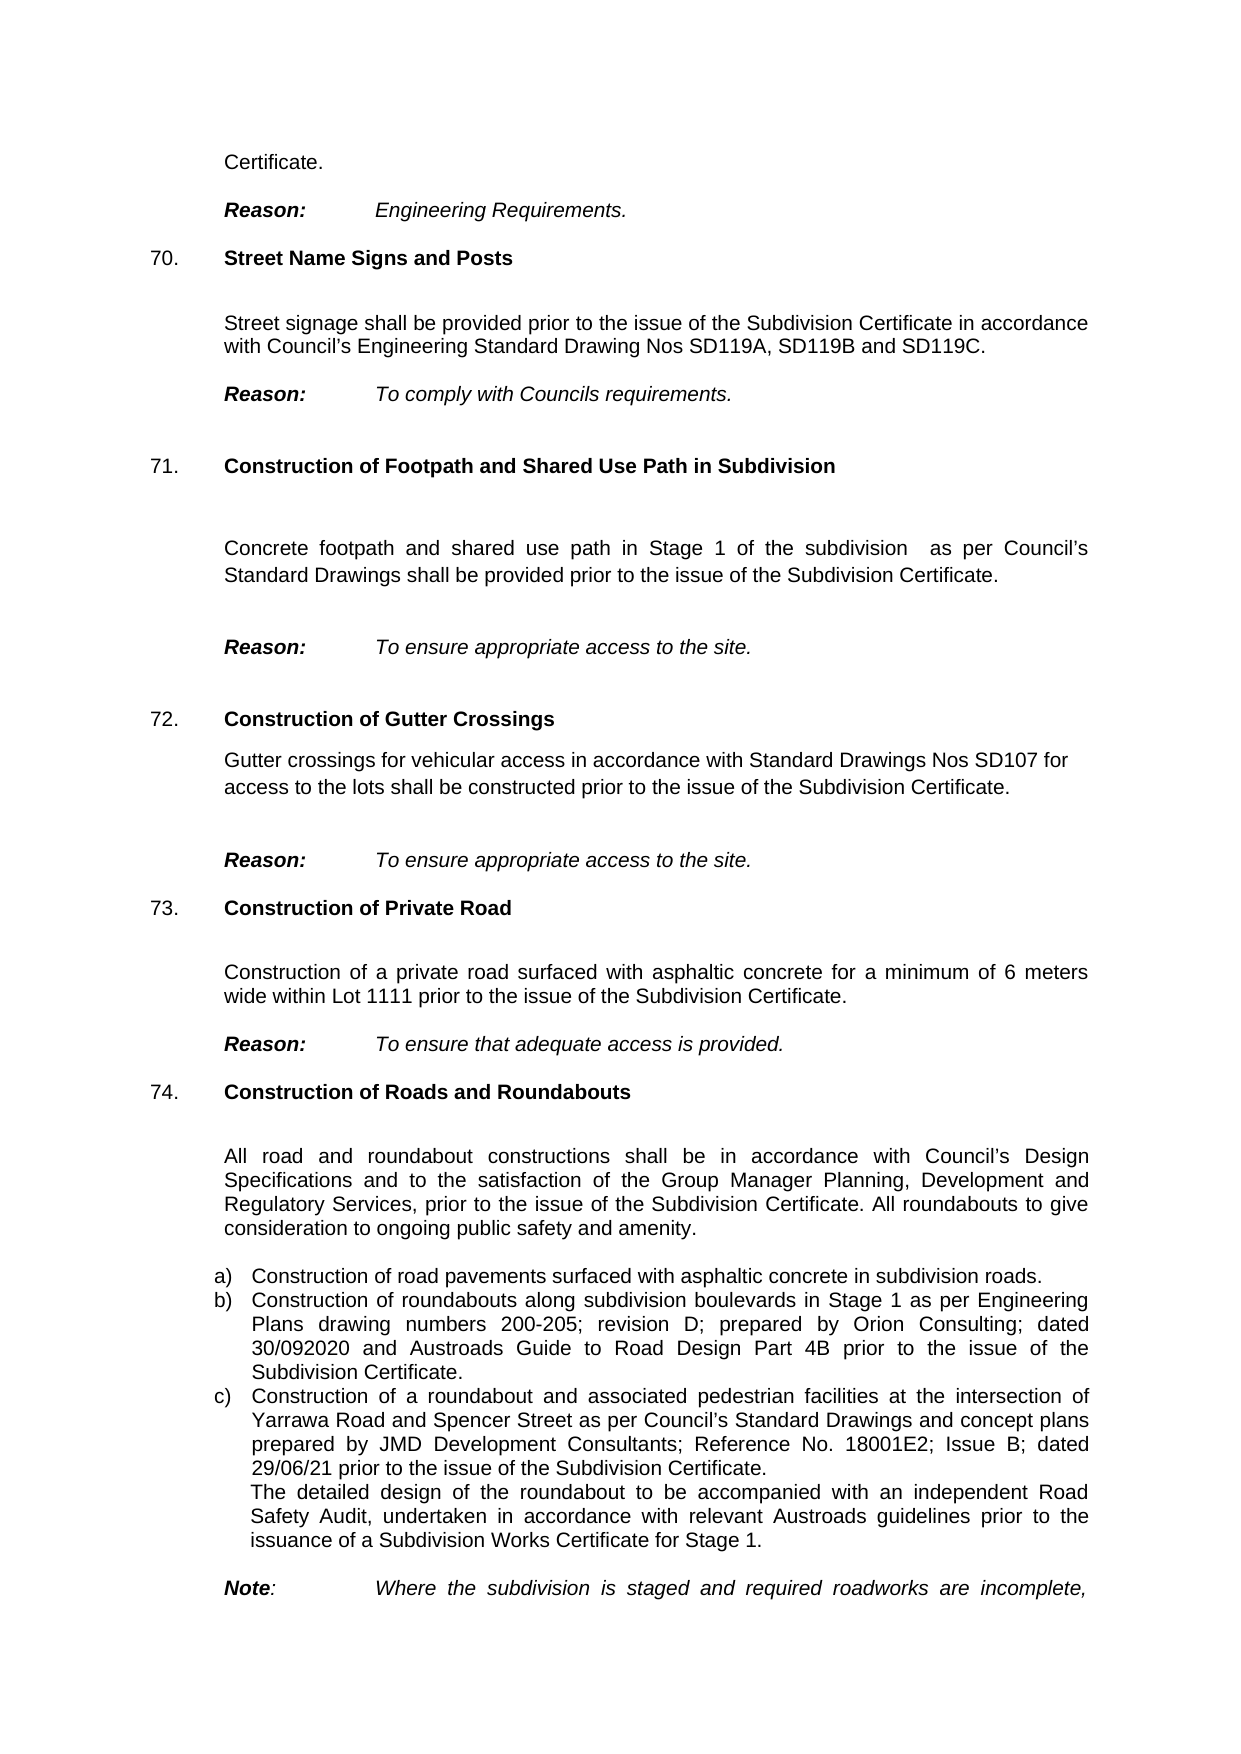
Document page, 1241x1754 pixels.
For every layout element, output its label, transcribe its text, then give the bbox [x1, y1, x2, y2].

list Street Name Signs and Posts [150, 246, 1090, 270]
list Construction of roundabouts along subdivision boulevards in Stage 1 as per Engineering Plans drawing numbers 200-205; revision D; prepared by Orion Consulting; dated 30/092020 and Austroads Guide to Road Design Part 4B prior to the issue of the Subdivision Certificate. [214, 1288, 1090, 1384]
list Construction of road pavements surfaced with asphaltic concrete in subdivision roads. [214, 1264, 1090, 1288]
text All road and roundabout constructions shall be in accordance with Council’s Design Specifications and to the satisfaction of the Group Manager Planning, Development and Regulatory Services, prior to the issue of the Subdivision Certificate. All roundabouts to give consideration to ongoing public safety and amenity. [224, 1144, 1090, 1240]
text Reason: To ensure appropriate access to the site. [224, 635, 1090, 659]
list Construction of Footpath and Shared Use Path in Subdivision [150, 454, 1090, 478]
text Reason: To ensure that adequate access is provided. [224, 1032, 1090, 1056]
text Reason: To ensure appropriate access to the site. [224, 847, 1090, 871]
text Reason: Engineering Requirements. [224, 198, 1090, 222]
text The detailed design of the roundabout to be accompanied with an independent Road Safety Audit, undertaken in accordance with relevant Austroads guidelines prior to the issuance of a Subdivision Works Certificate for Stage 1. [250, 1480, 1090, 1552]
list Construction of Private Road [150, 895, 1090, 919]
text Reason: To comply with Councils requirements. [224, 382, 1090, 406]
text Street signage shall be provided prior to the issue of the Subdivision Certificate in accordance with Council’s Engineering Standard Drawing Nos SD119A, SD119B and SD119C. [224, 310, 1090, 358]
text Concrete footpath and shared use path in Stage 1 of the subdivision as per Council’s Standard Drawings shall be provided prior to the issue of the Subdivision Certificate. [224, 535, 1090, 587]
text Construction of a private road surfaced with asphaltic concrete for a minimum of 6 meters wide within Lot 1111 prior to the issue of the Subdivision Certificate. [224, 960, 1090, 1008]
list Construction of a roundabout and associated pedestrian facilities at the intersection of Yarrawa Road and Spencer Street as per Council’s Standard Drawings and concept plans prepared by JMD Development Consultants; Reference No. 18001E2; Issue B; dated 29/06/21 prior to the issue of the Subdivision Certificate. [214, 1384, 1090, 1480]
list Construction of Roads and Roundabouts [150, 1080, 1090, 1104]
list Construction of Gutter Crossings [150, 707, 1090, 731]
text Gutter crossings for vehicular access in accordance with Standard Drawings Nos SD107 for access to the lots shall be constructed prior to the issue of the Subdivision Certificate. [224, 748, 1090, 799]
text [224, 1576, 1090, 1599]
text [224, 150, 1090, 174]
